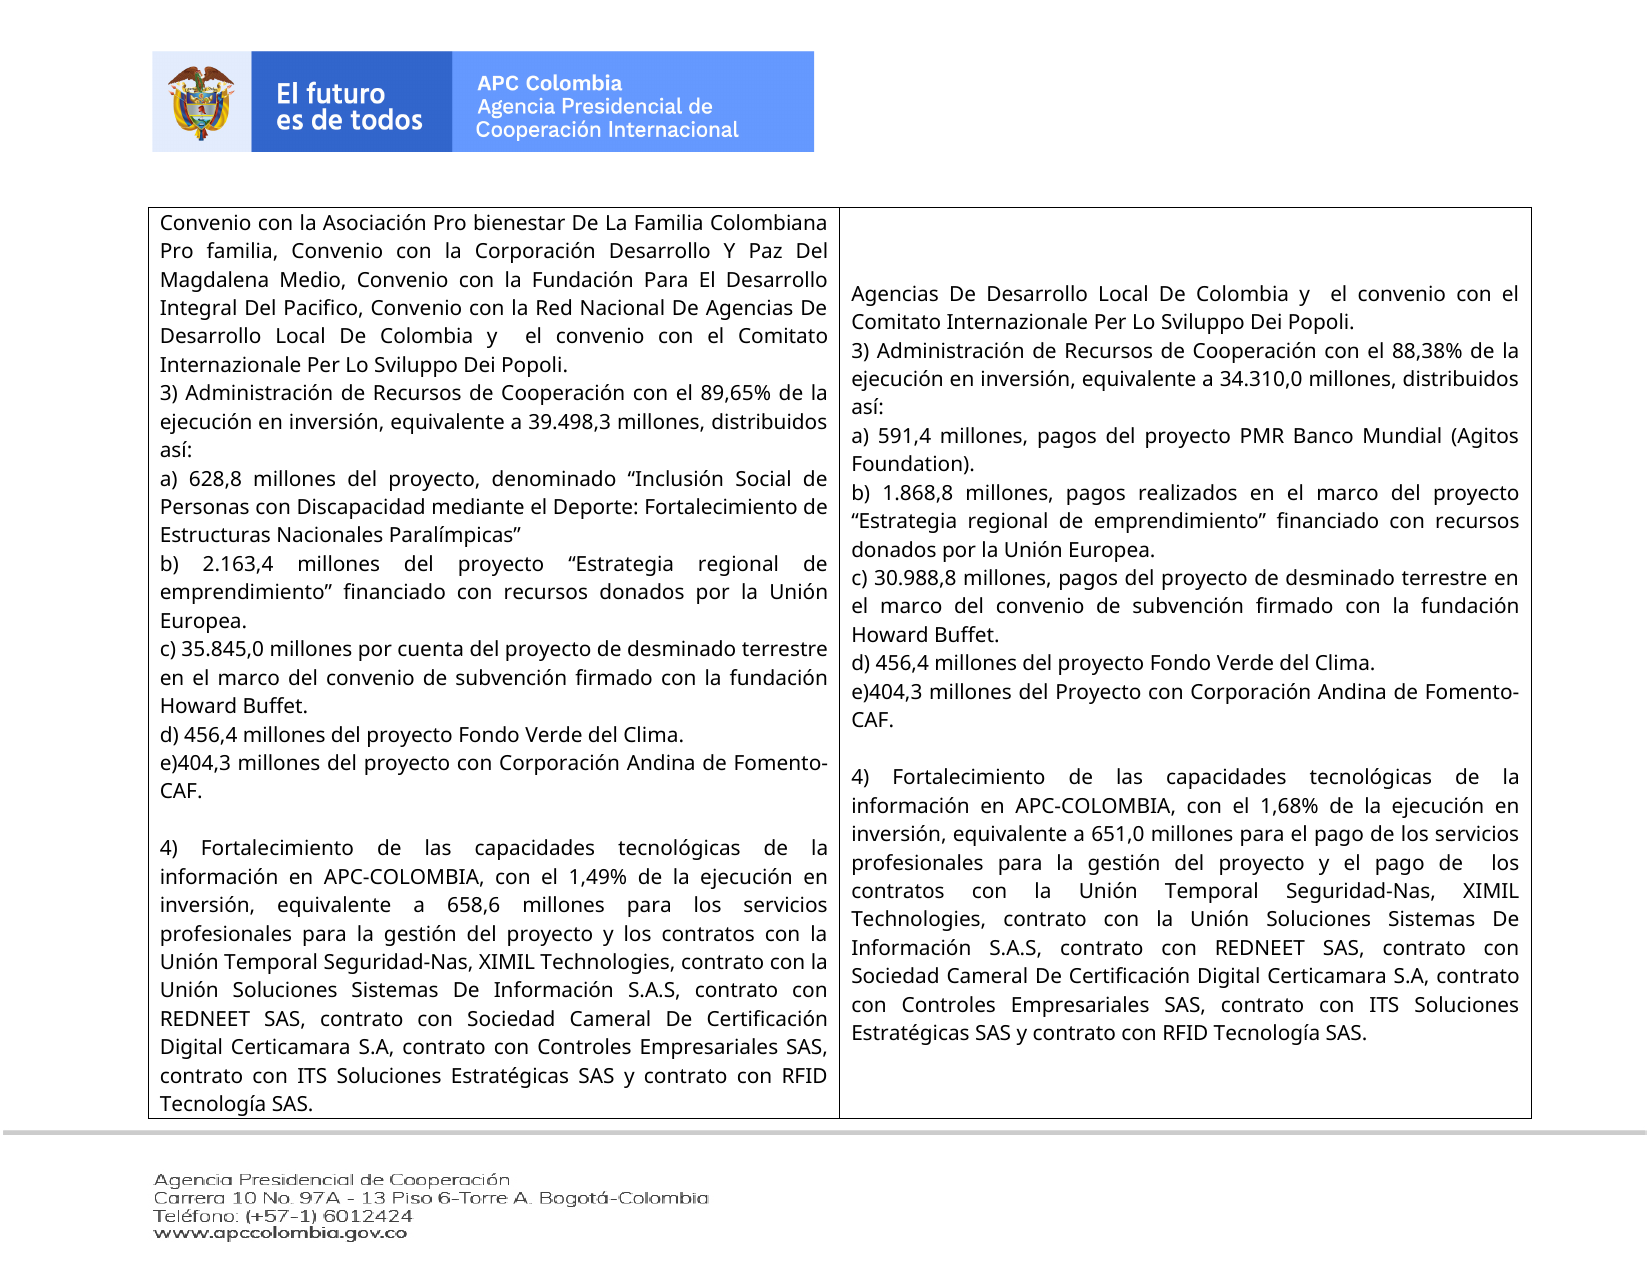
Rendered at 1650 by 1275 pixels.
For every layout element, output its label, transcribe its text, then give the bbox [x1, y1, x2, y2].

picture [151, 51, 814, 152]
picture [3, 1125, 1647, 1273]
